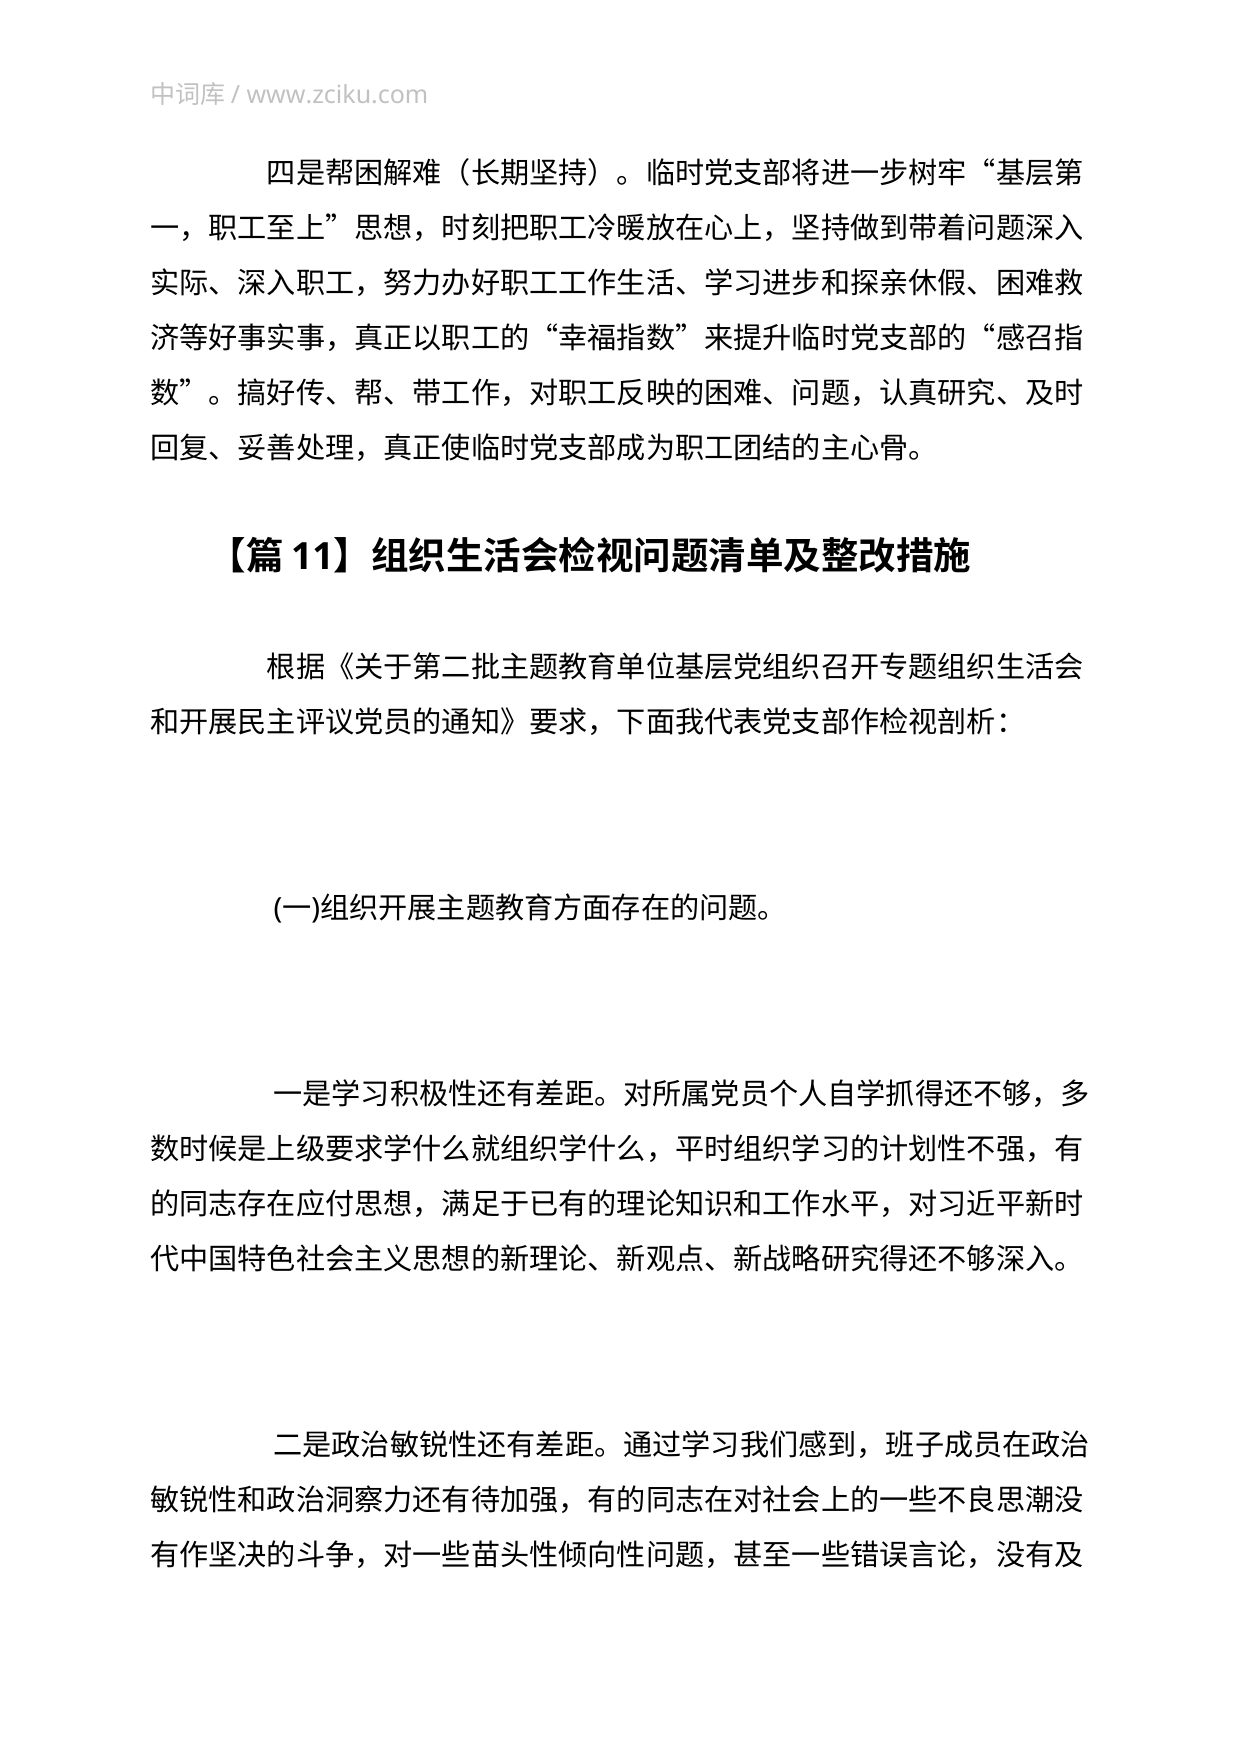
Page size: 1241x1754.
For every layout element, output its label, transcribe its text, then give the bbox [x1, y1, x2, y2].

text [150, 1421, 1090, 1573]
text 四是帮困解难（长期坚持）。临时党支部将进一步树牢“基层第一，职工至上”思想，时刻把职工冷暖放在心上，坚持做到带着问题深入实际、深入职工，努力办好职工工作生活、学习进步和探亲休假、困难救济等好事实事，真正以职工的“幸福指数”来提升临时党支部的“感召指数”。搞好传、帮、带工作，对职工反映的困难、问题，认真研究、及时回复、妥善处理，真正使临时党支部成为职工团结的主心骨。 [150, 150, 1090, 467]
text 根据《关于第二批主题教育单位基层党组织召开专题组织生活会和开展民主评议党员的通知》要求，下面我代表党支部作检视剖析： [150, 644, 1090, 741]
text 【篇11】组织生活会检视问题清单及整改措施 [150, 526, 1090, 581]
text (一)组织开展主题教育方面存在的问题。 [150, 885, 1090, 927]
text 一是学习积极性还有差距。对所属党员个人自学抓得还不够，多数时候是上级要求学什么就组织学什么，平时组织学习的计划性不强，有的同志存在应付思想，满足于已有的理论知识和工作水平，对习近平新时代中国特色社会主义思想的新理论、新观点、新战略研究得还不够深入。 [150, 1071, 1090, 1278]
